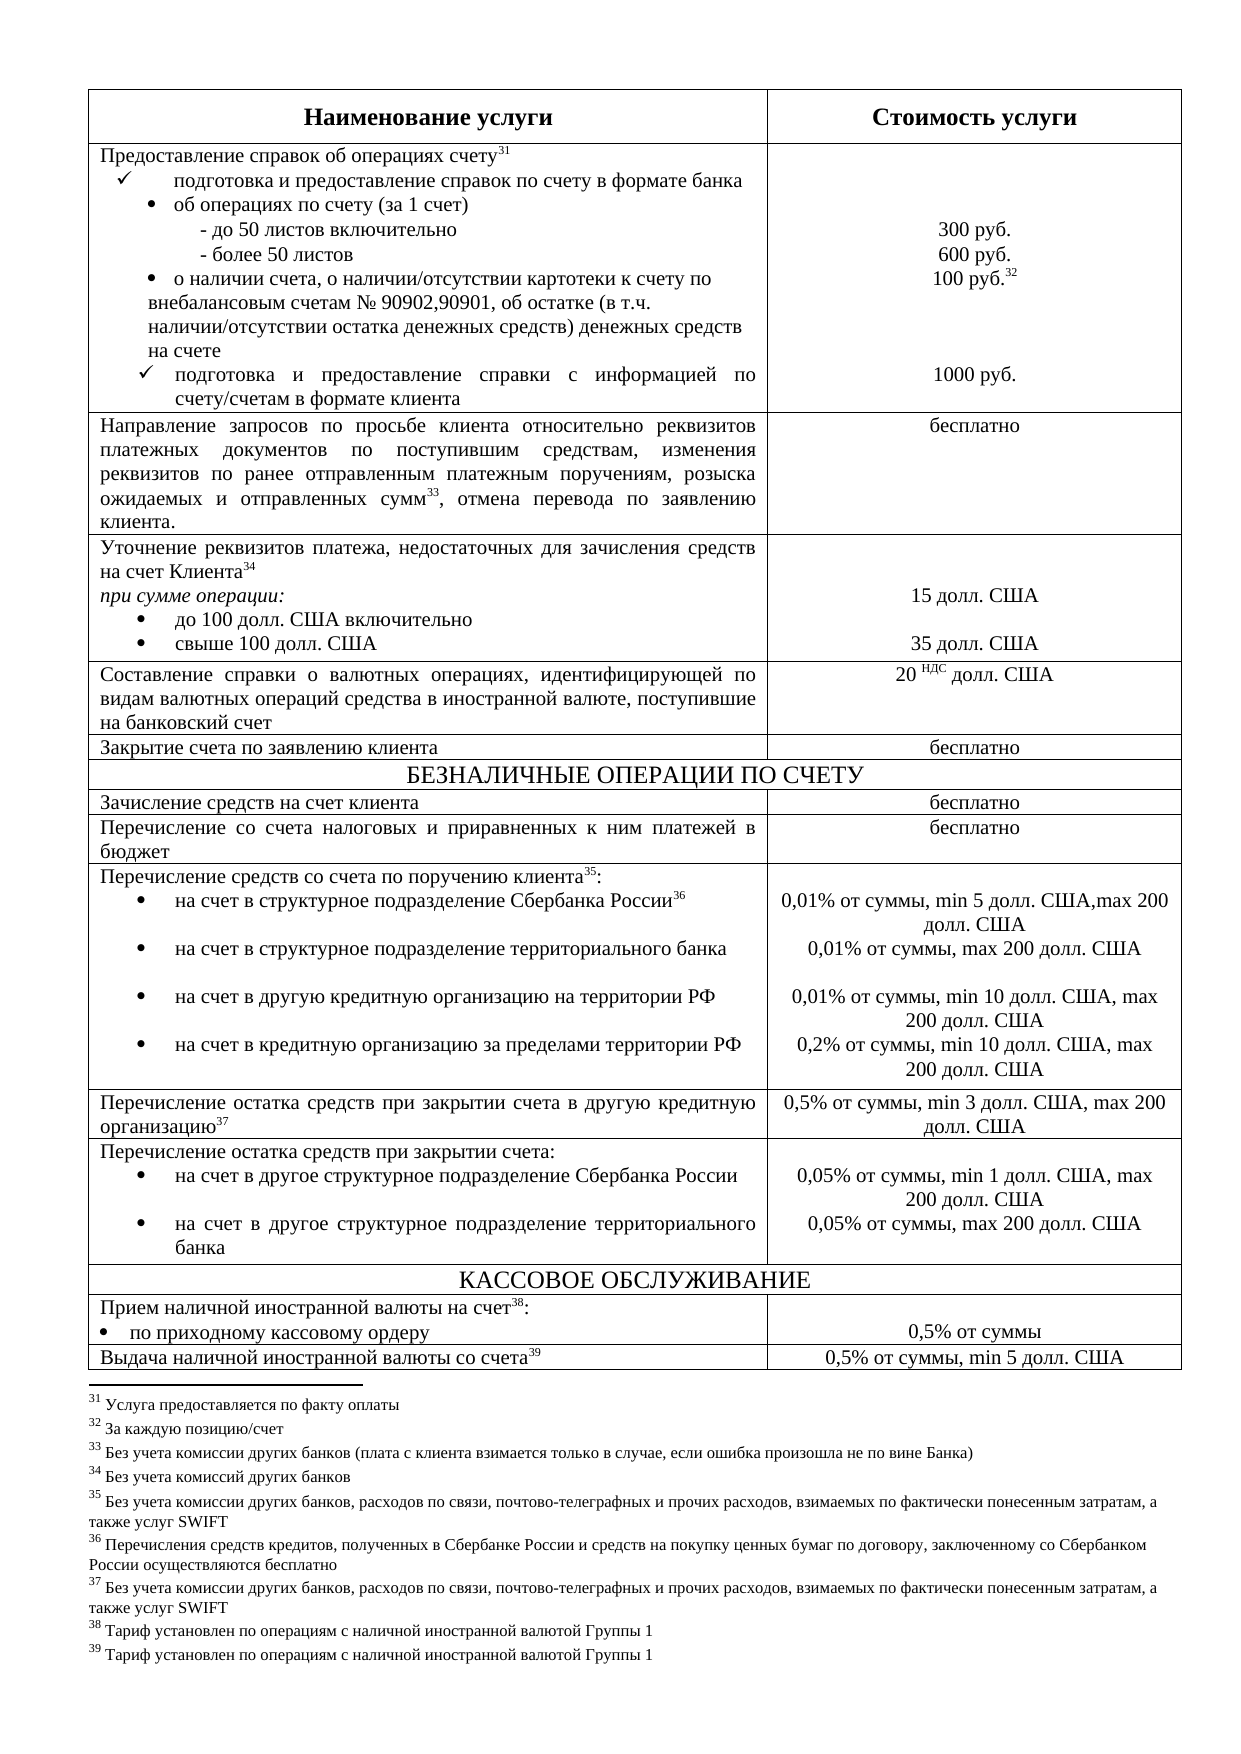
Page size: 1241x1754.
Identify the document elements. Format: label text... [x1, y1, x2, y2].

table_cell по приходному кассовому ордеру [89, 1319, 767, 1344]
table_cell - более 50 листов [89, 241, 767, 266]
table_cell подготовка и предоставление справки с информацией по счету/счетам в формате клиента [89, 362, 767, 412]
table_cell 0,01% от суммы, max 200 долл. США [768, 936, 1181, 984]
table_cell 0,01% от суммы, min 5 долл. США,max 200 долл. США [768, 864, 1181, 936]
table_cell Выдача наличной иностранной валюты со счета [89, 1345, 767, 1369]
table_cell Прием наличной иностранной валюты на счет: [89, 1295, 767, 1319]
table_cell Зачисление средств на счет клиента [89, 790, 767, 814]
table_cell 300 руб. [768, 218, 1181, 241]
table_cell 0,5% от суммы, min 3 долл. США, max 200 долл. США [768, 1090, 1181, 1138]
table_cell 1000 руб. [768, 362, 1181, 412]
table_cell 100 руб. [768, 266, 1181, 362]
table_cell Перечисление со счета налоговых и приравненных к ним платежей в бюджет [89, 815, 767, 863]
table_cell на счет в другое структурное подразделение территориального банка [89, 1211, 767, 1264]
table_cell 35 долл. США [768, 631, 1181, 661]
table_cell Закрытие счета по заявлению клиента [89, 735, 767, 759]
table_cell 0,5% от суммы, min 5 долл. США [768, 1345, 1181, 1369]
table_cell [768, 144, 1181, 217]
table_cell Перечисление остатка средств при закрытии счета в другую кредитную организацию [89, 1090, 767, 1138]
table_cell бесплатно [768, 413, 1181, 533]
table_header Наименование услуги [89, 90, 767, 142]
table_cell на счет в структурное подразделение территориального банка [89, 936, 767, 984]
table_cell бесплатно [768, 790, 1181, 814]
table_cell 0,05% от суммы, min 1 долл. США, max 200 долл. США [768, 1139, 1181, 1211]
table_cell бесплатно [768, 815, 1181, 863]
table_cell Предоставление справок об операциях счету подготовка и предоставление справок по счету в формате банка об операциях по счету (за 1 счет) [89, 144, 767, 217]
table_cell Уточнение реквизитов платежа, недостаточных для зачисления средств на счет Клиента при сумме операции: до 100 долл. США включительно [89, 535, 767, 631]
table_cell БЕЗНАЛИЧНЫЕ ОПЕРАЦИИ ПО СЧЕТУ [89, 760, 1181, 789]
table_cell КАССОВОЕ ОБСЛУЖИВАНИЕ [89, 1265, 1181, 1294]
table_cell на счет в кредитную организацию за пределами территории РФ [89, 1033, 767, 1089]
table_cell 20 НДС долл. США [768, 662, 1181, 734]
table_cell Направление запросов по просьбе клиента относительно реквизитов платежных документов по поступившим средствам, изменения реквизитов по ранее отправленным платежным поручениям, розыска ожидаемых и отправленных сумм, отмена перевода по заявлению клиента. [89, 413, 767, 533]
table_cell 0,01% от суммы, min 10 долл. США, max 200 долл. США [768, 984, 1181, 1032]
table_cell 0,5% от суммы [768, 1295, 1181, 1344]
table_cell Составление справки о валютных операциях, идентифицирующей по видам валютных операций средства в иностранной валюте, поступившие на банковский счет [89, 662, 767, 734]
table_cell Перечисление средств со счета по поручению клиента: на счет в структурное подразделение Сбербанка России [89, 864, 767, 936]
table_cell 15 долл. США [768, 535, 1181, 631]
table_cell Перечисление остатка средств при закрытии счета: на счет в другое структурное подразделение Сбербанка России [89, 1139, 767, 1211]
table_cell о наличии счета, о наличии/отсутствии картотеки к счету по внебалансовым счетам № 90902,90901, об остатке (в т.ч. наличии/отсутствии остатка денежных средств) денежных средств на счете [89, 266, 767, 362]
table_cell - до 50 листов включительно [89, 218, 767, 241]
table_cell свыше 100 долл. США [89, 631, 767, 661]
table_header Стоимость услуги [768, 90, 1181, 142]
table_cell на счет в другую кредитную организацию на территории РФ [89, 984, 767, 1032]
table_cell бесплатно [768, 735, 1181, 759]
table_cell 600 руб. [768, 241, 1181, 266]
table_cell 0,2% от суммы, min 10 долл. США, max 200 долл. США [768, 1033, 1181, 1089]
table_cell 0,05% от суммы, max 200 долл. США [768, 1211, 1181, 1264]
